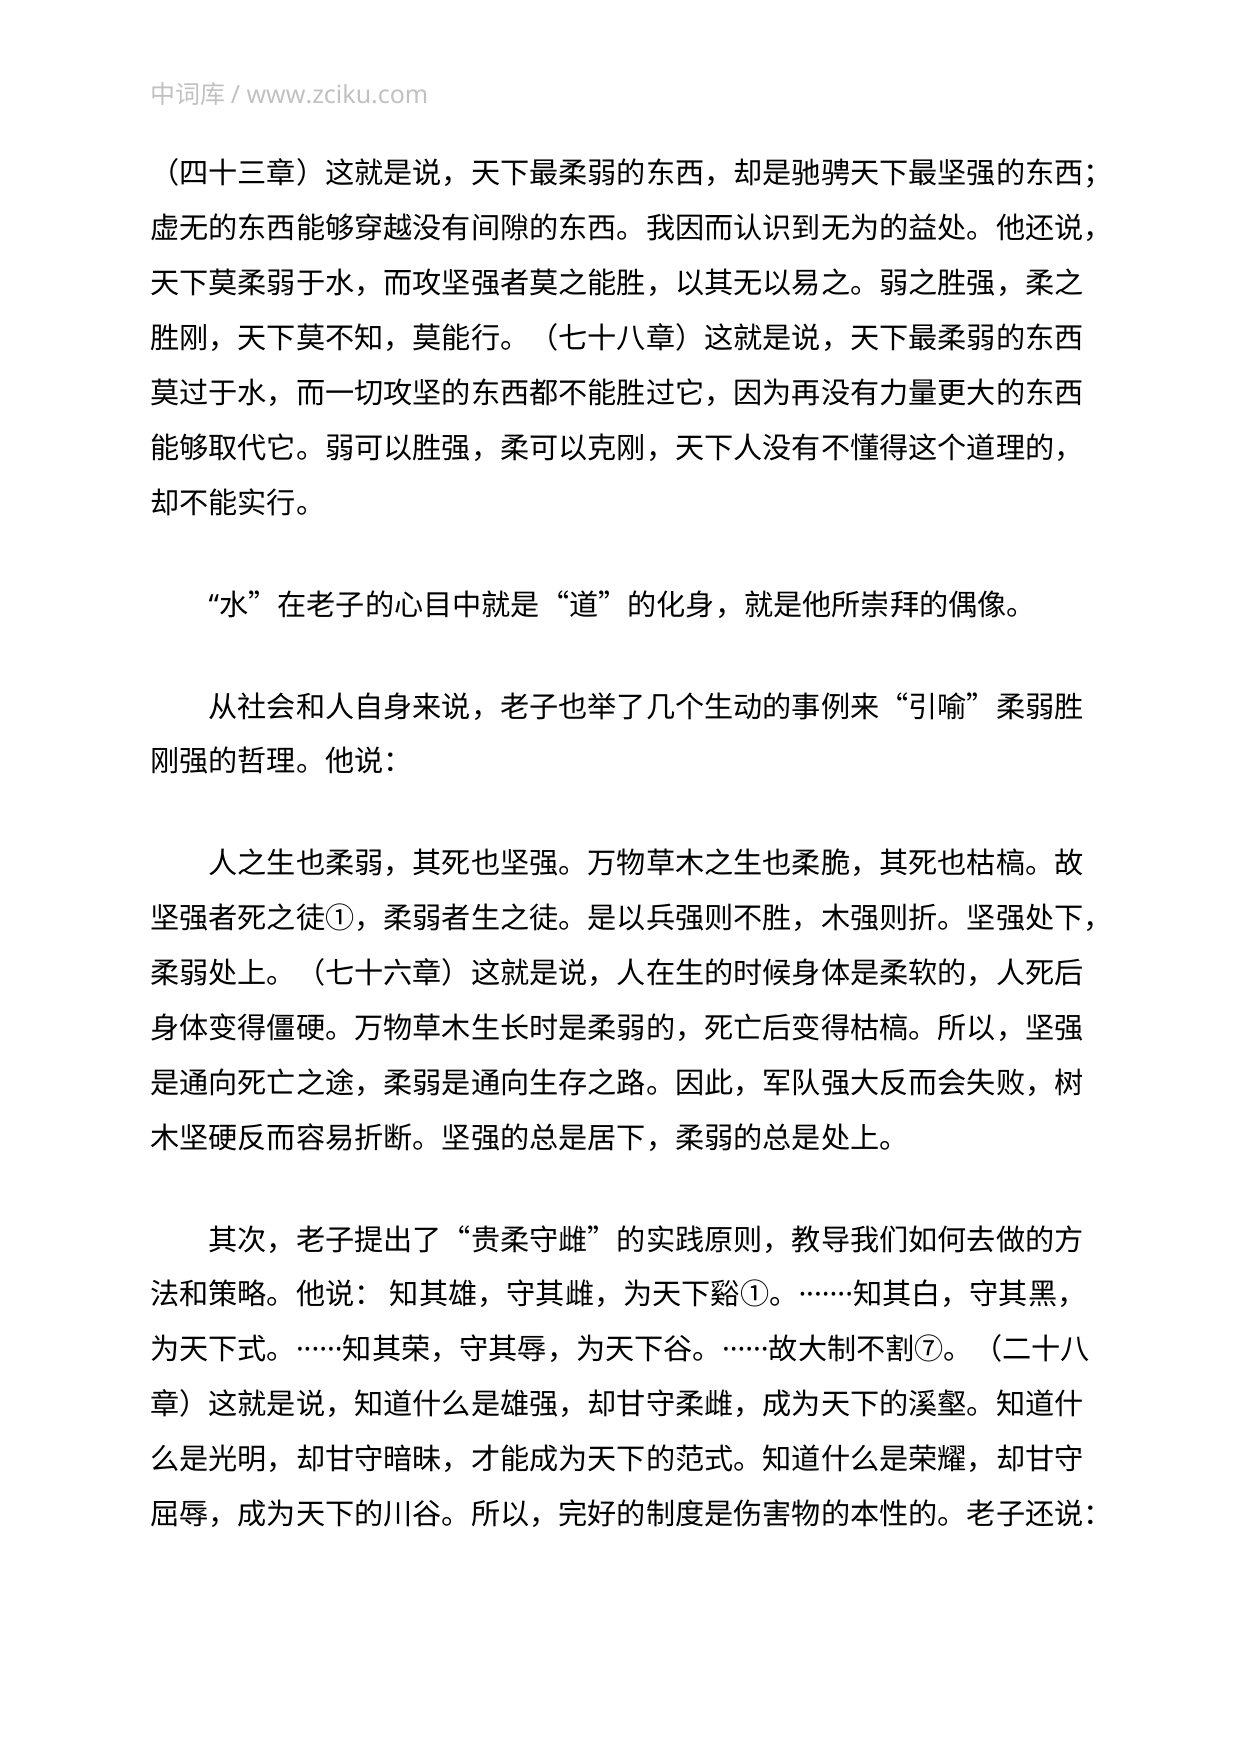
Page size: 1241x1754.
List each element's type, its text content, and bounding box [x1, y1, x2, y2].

text 其次，老子提出了“贵柔守雌”的实践原则，教导我们如何去做的方法和策略。他说： 知其雄，守其雌，为天下谿①。·······知其白，守其黑，为天下式。······知其荣，守其辱，为天下谷。······故大制不割⑦。（二十八章）这就是说，知道什么是雄强，却甘守柔雌，成为天下的溪壑。知道什么是光明，却甘守暗昧，才能成为天下的范式。知道什么是荣耀，却甘守屈辱，成为天下的川谷。所以，完好的制度是伤害物的本性的。老子还说： [150, 1216, 1090, 1533]
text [150, 150, 1090, 522]
text “水”在老子的心目中就是“道”的化身，就是他所崇拜的偶像。 [150, 581, 1090, 623]
text 人之生也柔弱，其死也坚强。万物草木之生也柔脆，其死也枯槁。故坚强者死之徒①，柔弱者生之徒。是以兵强则不胜，木强则折。坚强处下，柔弱处上。（七十六章）这就是说，人在生的时候身体是柔软的，人死后身体变得僵硬。万物草木生长时是柔弱的，死亡后变得枯槁。所以，坚强是通向死亡之途，柔弱是通向生存之路。因此，军队强大反而会失败，树木坚硬反而容易折断。坚强的总是居下，柔弱的总是处上。 [150, 840, 1090, 1157]
text 从社会和人自身来说，老子也举了几个生动的事例来“引喻”柔弱胜刚强的哲理。他说： [150, 683, 1090, 780]
